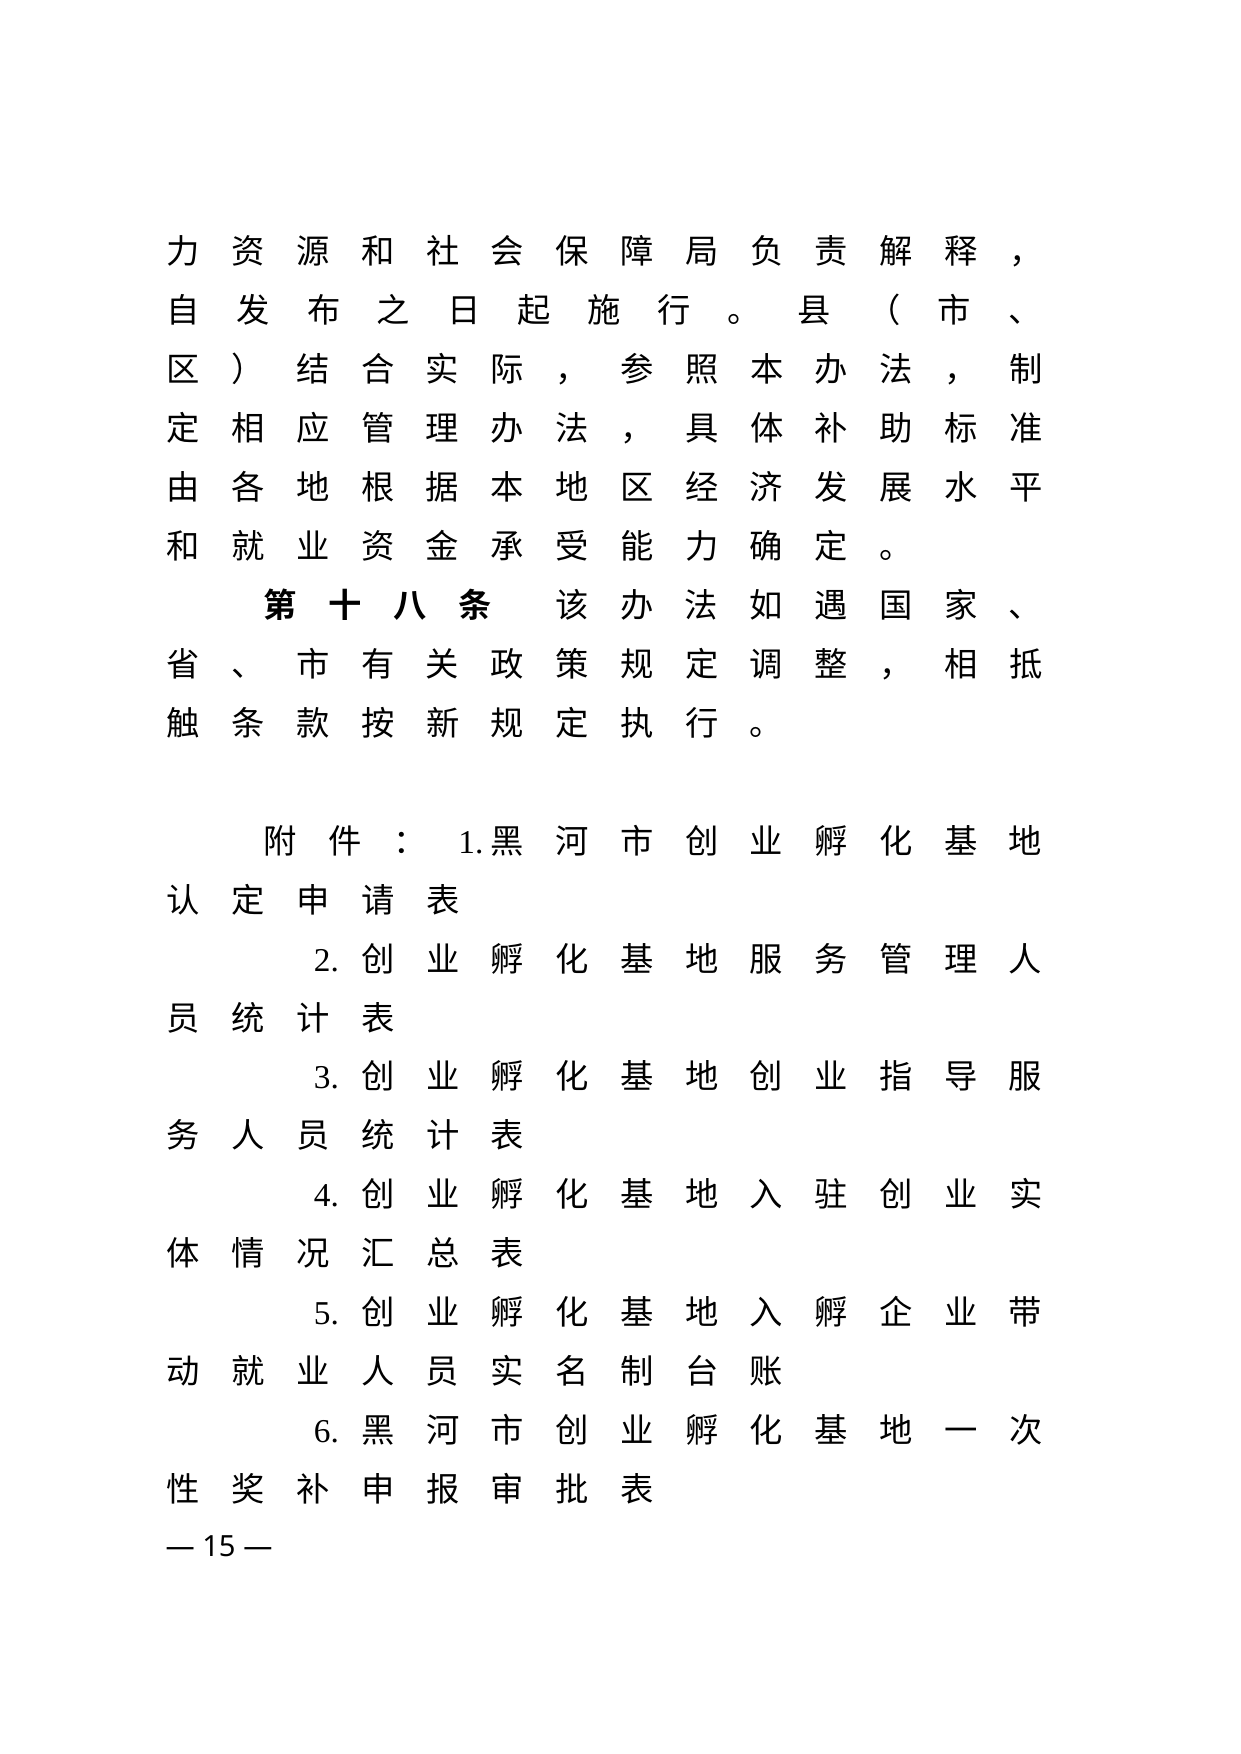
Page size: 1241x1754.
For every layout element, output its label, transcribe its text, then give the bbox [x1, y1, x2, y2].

text 6.黑河市创业孵化基地一次性奖补申报审批表 [167, 1399, 1074, 1517]
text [167, 219, 1074, 573]
text 附件：1.黑河市创业孵化基地认定申请表 [167, 809, 1074, 927]
text 4.创业孵化基地入驻创业实体情况汇总表 [167, 1163, 1074, 1281]
text 5.创业孵化基地入孵企业带动就业人员实名制台账 [167, 1281, 1074, 1399]
text 3.创业孵化基地创业指导服务人员统计表 [167, 1045, 1074, 1163]
text 2.创业孵化基地服务管理人员统计表 [167, 927, 1074, 1045]
text 第十八条 该办法如遇国家、省、市有关政策规定调整，相抵触条款按新规定执行。 [167, 573, 1074, 750]
